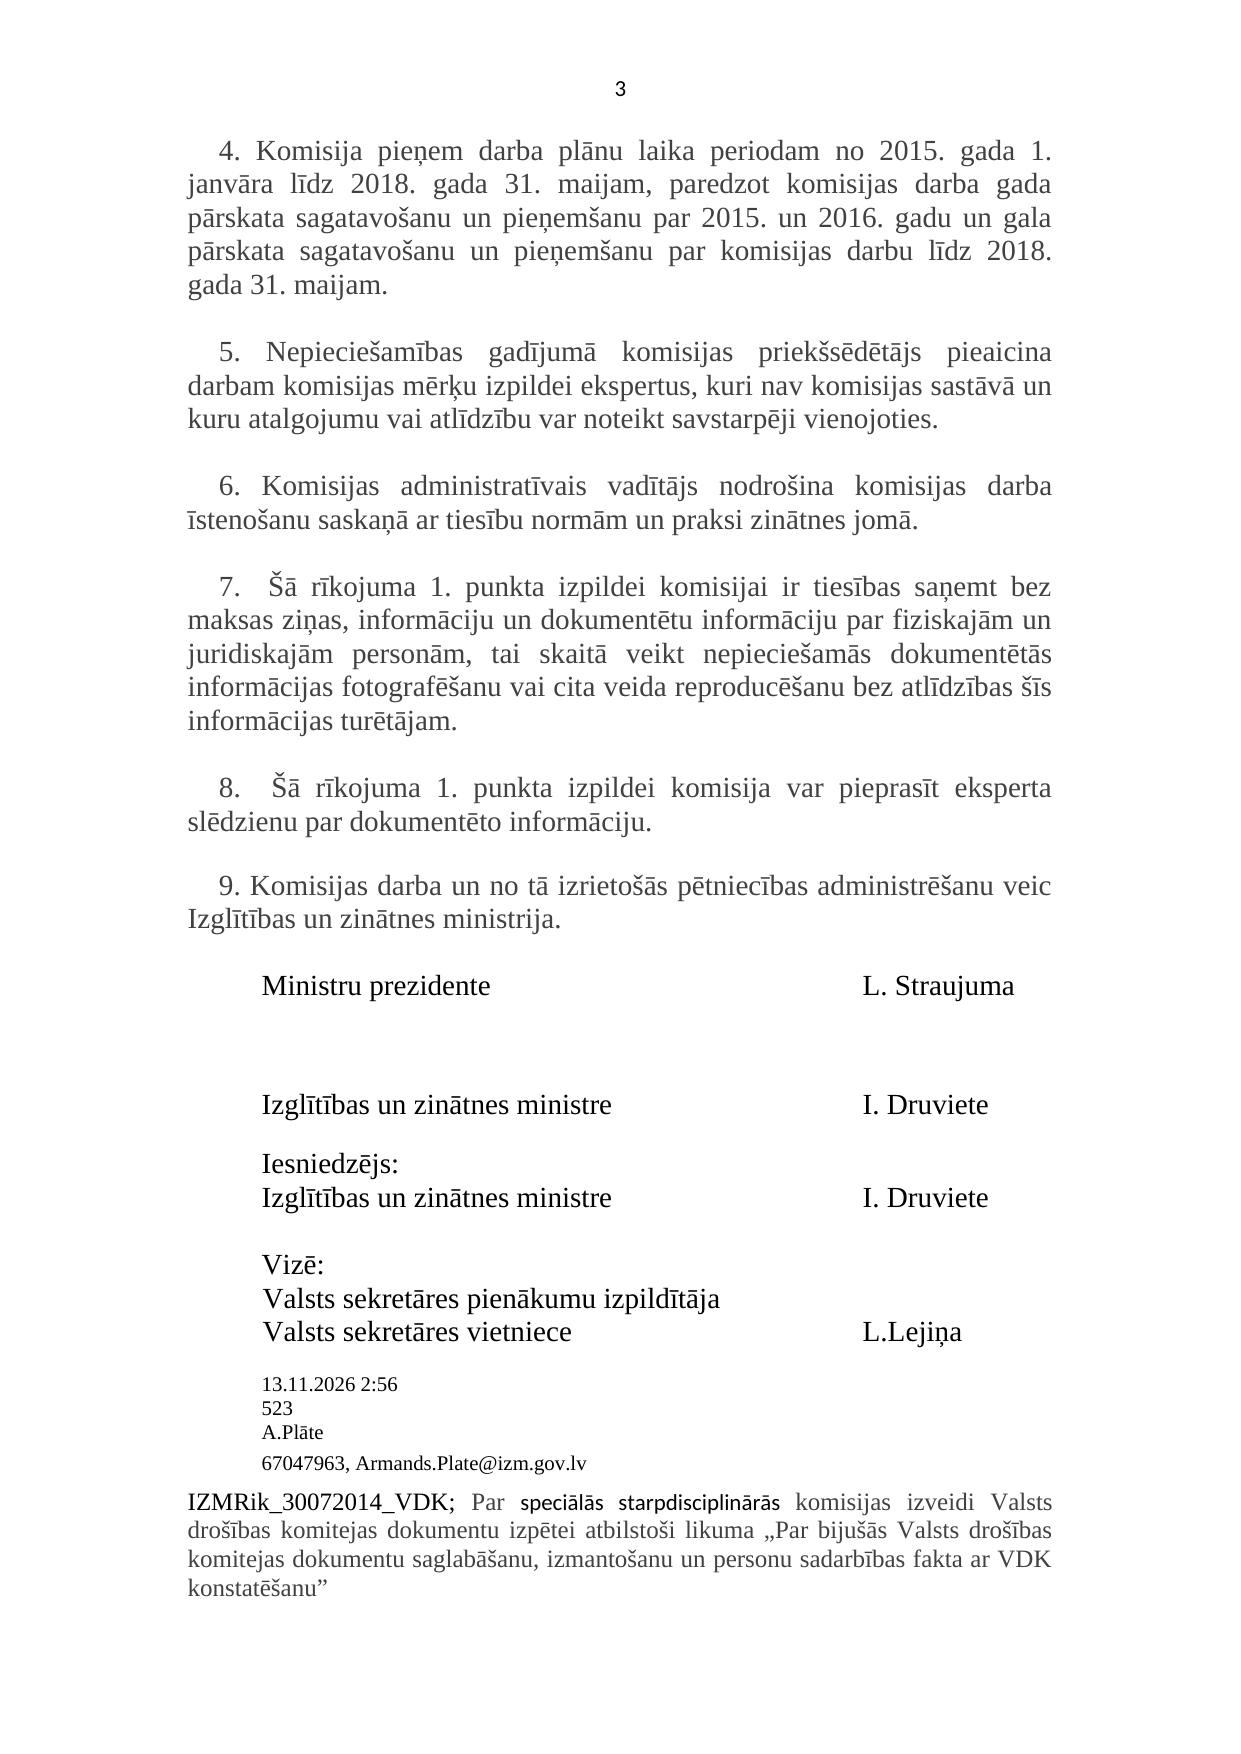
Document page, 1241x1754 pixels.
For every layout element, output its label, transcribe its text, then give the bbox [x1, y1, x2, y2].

text 67047963, Armands.Plate@izm.gov.lv [187, 1444, 1053, 1474]
text Ministru prezidente L. Straujuma [187, 968, 1053, 1002]
text Iesniedzējs: [187, 1147, 1053, 1180]
text 01.08.2014 12:50 [187, 1372, 1053, 1396]
text 9. Komisijas darba un no tā izrietošās pētniecības administrēšanu veic Izglītības un zinātnes ministrija. [187, 868, 1053, 935]
text Valsts sekretāres vietniece L.Lejiņa [187, 1314, 1053, 1348]
text Valsts sekretāres pienākumu izpildītāja [187, 1281, 1053, 1314]
text 7. Šā rīkojuma 1. punkta izpildei komisijai ir tiesības saņemt bez maksas ziņas, informāciju un dokumentētu informāciju par fiziskajām un juridiskajām personām, tai skaitā veikt nepieciešamās dokumentētās informācijas fotografēšanu vai cita veida reproducēšanu bez atlīdzības šīs informācijas turētājam. [187, 569, 1053, 737]
text A.Plāte [187, 1420, 1053, 1444]
text Vizē: [187, 1247, 1053, 1281]
text 6. Komisijas administratīvais vadītājs nodrošina komisijas darba īstenošanu saskaņā ar tiesību normām un praksi zinātnes jomā. [187, 468, 1053, 535]
text 4. Komisija pieņem darba plānu laika periodam no 2015. gada 1. janvāra līdz 2018. gada 31. maijam, paredzot komisijas darba gada pārskata sagatavošanu un pieņemšanu par 2015. un 2016. gadu un gala pārskata sagatavošanu un pieņemšanu par komisijas darbu līdz 2018. gada 31. maijam. [187, 133, 1053, 301]
text 8. Šā rīkojuma 1. punkta izpildei komisija var pieprasīt eksperta slēdzienu par dokumentēto informāciju. [187, 770, 1053, 837]
text 5. Nepieciešamības gadījumā komisijas priekšsēdētājs pieaicina darbam komisijas mērķu izpildei ekspertus, kuri nav komisijas sastāvā un kuru atalgojumu vai atlīdzību var noteikt savstarpēji vienojoties. [187, 334, 1053, 435]
text 523 [187, 1396, 1053, 1420]
text Izglītības un zinātnes ministre I. Druviete [187, 1180, 1053, 1214]
text Izglītības un zinātnes ministre I. Druviete [187, 1087, 1053, 1121]
